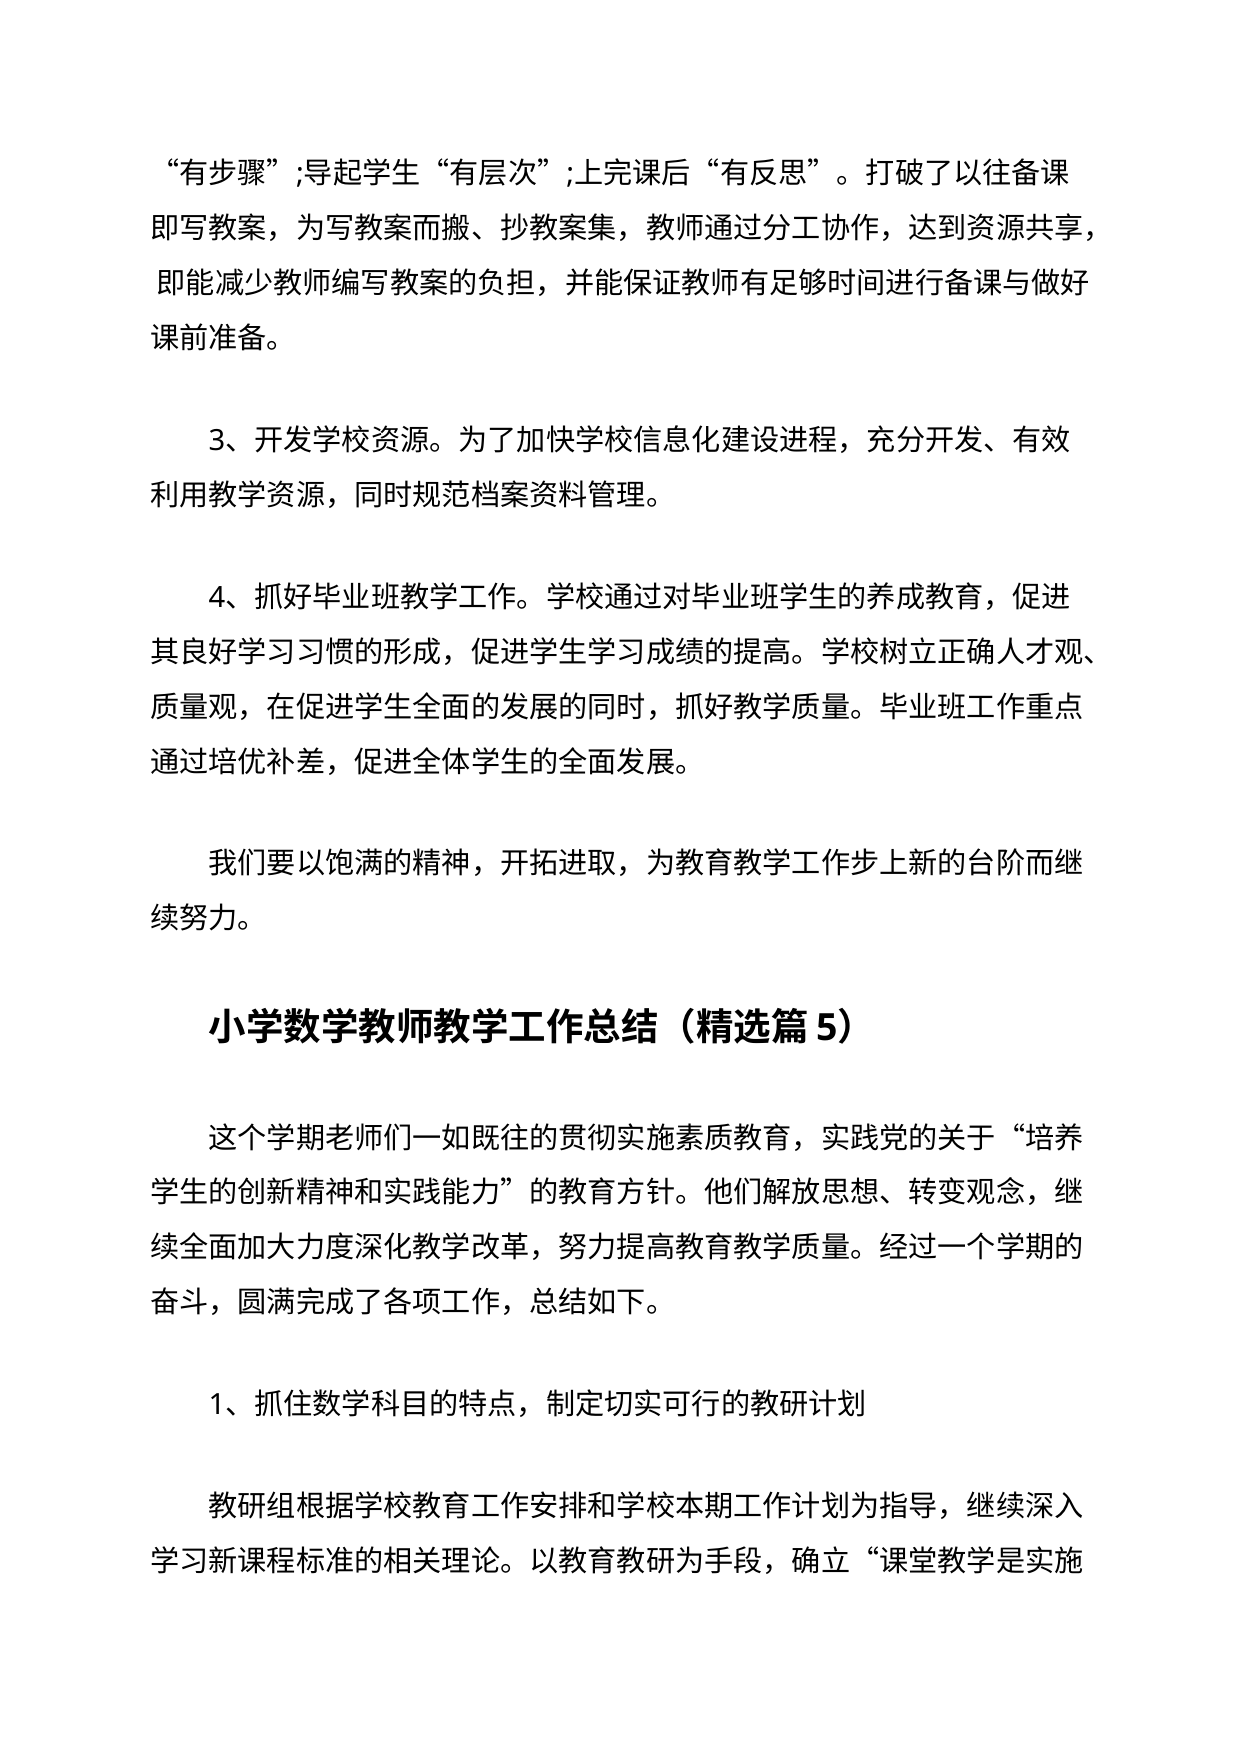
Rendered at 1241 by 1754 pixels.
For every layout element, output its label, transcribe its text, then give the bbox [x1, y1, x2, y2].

text 3、开发学校资源。为了加快学校信息化建设进程，充分开发、有效利用教学资源，同时规范档案资料管理。 [150, 417, 1090, 514]
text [150, 1483, 1090, 1580]
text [150, 150, 1090, 357]
text 1、抓住数学科目的特点，制定切实可行的教研计划 [150, 1381, 1090, 1423]
text 我们要以饱满的精神，开拓进取，为教育教学工作步上新的台阶而继续努力。 [150, 840, 1090, 937]
text 4、抓好毕业班教学工作。学校通过对毕业班学生的养成教育，促进其良好学习习惯的形成，促进学生学习成绩的提高。学校树立正确人才观、质量观，在促进学生全面的发展的同时，抓好教学质量。毕业班工作重点通过培优补差，促进全体学生的全面发展。 [150, 573, 1090, 780]
text 这个学期老师们一如既往的贯彻实施素质教育，实践党的关于“培养学生的创新精神和实践能力”的教育方针。他们解放思想、转变观念，继续全面加大力度深化教学改革，努力提高教育教学质量。经过一个学期的奋斗，圆满完成了各项工作，总结如下。 [150, 1114, 1090, 1321]
text 小学数学教师教学工作总结（精选篇5） [150, 997, 1090, 1051]
